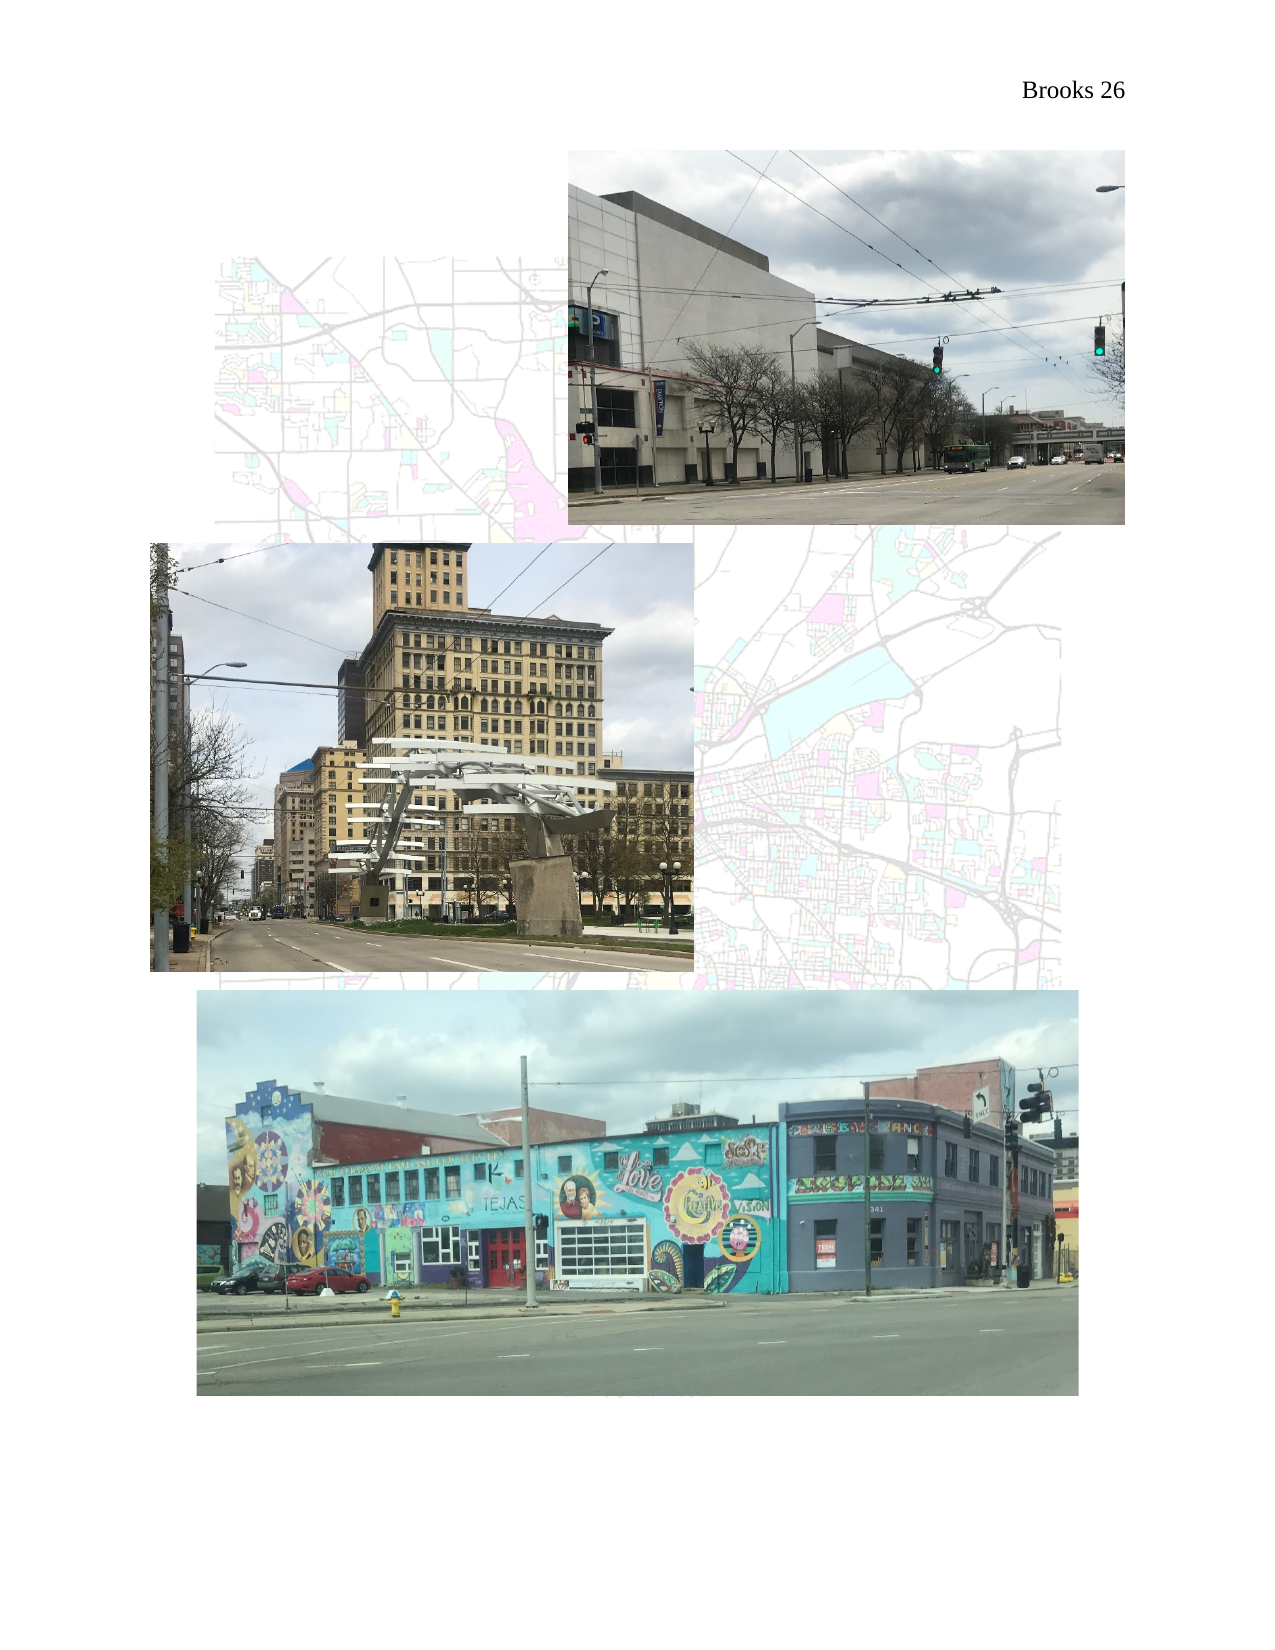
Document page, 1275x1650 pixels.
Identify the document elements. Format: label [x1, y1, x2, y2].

picture [568, 150, 1125, 525]
picture [196, 990, 1079, 1396]
picture [150, 543, 694, 972]
